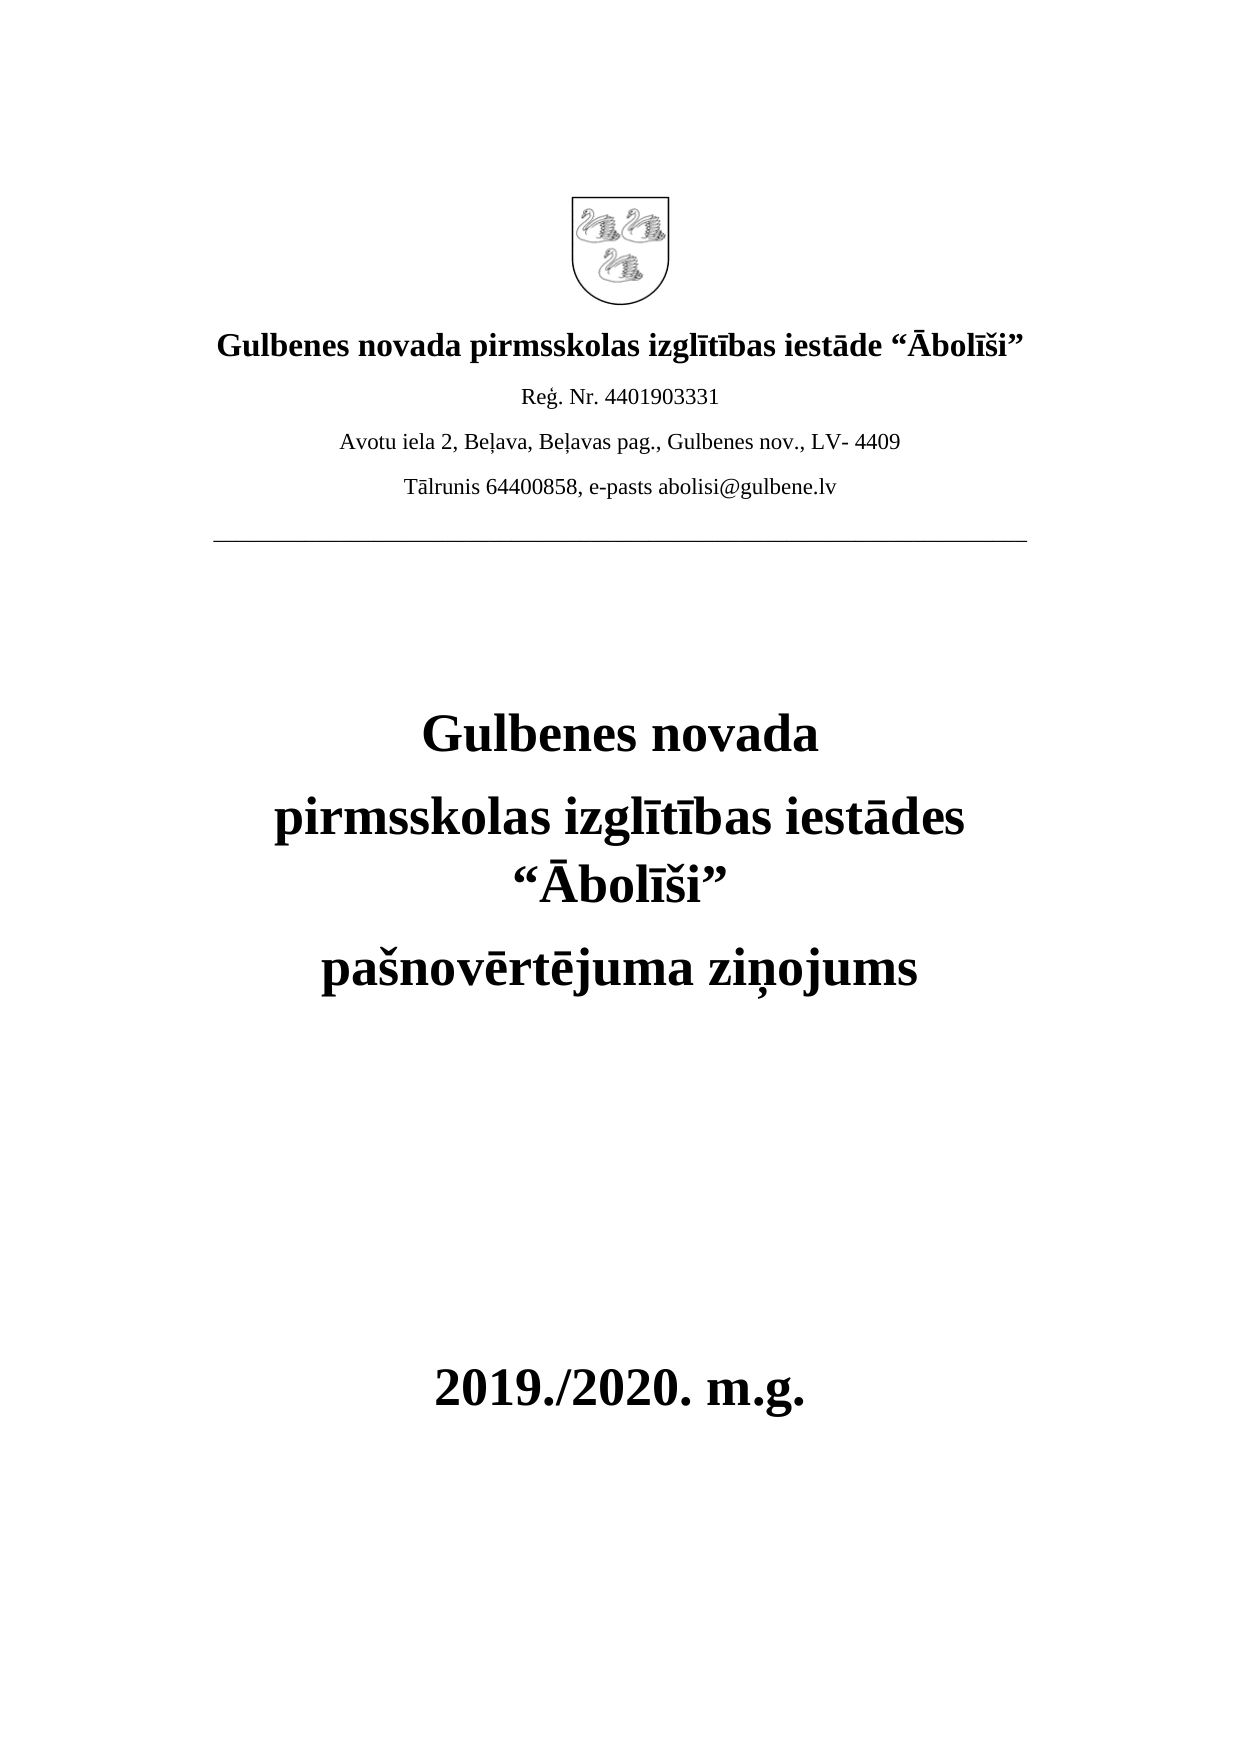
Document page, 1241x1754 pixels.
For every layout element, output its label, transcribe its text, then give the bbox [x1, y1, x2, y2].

text Avotu iela 2, Beļava, Beļavas pag., Gulbenes nov., LV- 4409 [187, 428, 1053, 454]
text Reģ. Nr. 4401903331 [187, 383, 1053, 409]
text pašnovērtējuma ziņojums [187, 935, 1053, 998]
text Gulbenes novada pirmsskolas izglītības iestāde “Ābolīši” [187, 325, 1053, 363]
text pirmsskolas izglītības iestādes “Ābolīši” [187, 784, 1053, 914]
text Tālrunis 64400858, e-pasts abolisi@gulbene.lv [187, 473, 1053, 499]
text Gulbenes novada [187, 700, 1053, 763]
picture [570, 195, 670, 307]
text 2019./2020. m.g. [187, 1354, 1053, 1417]
text _______________________________________________________________________ [187, 518, 1053, 545]
